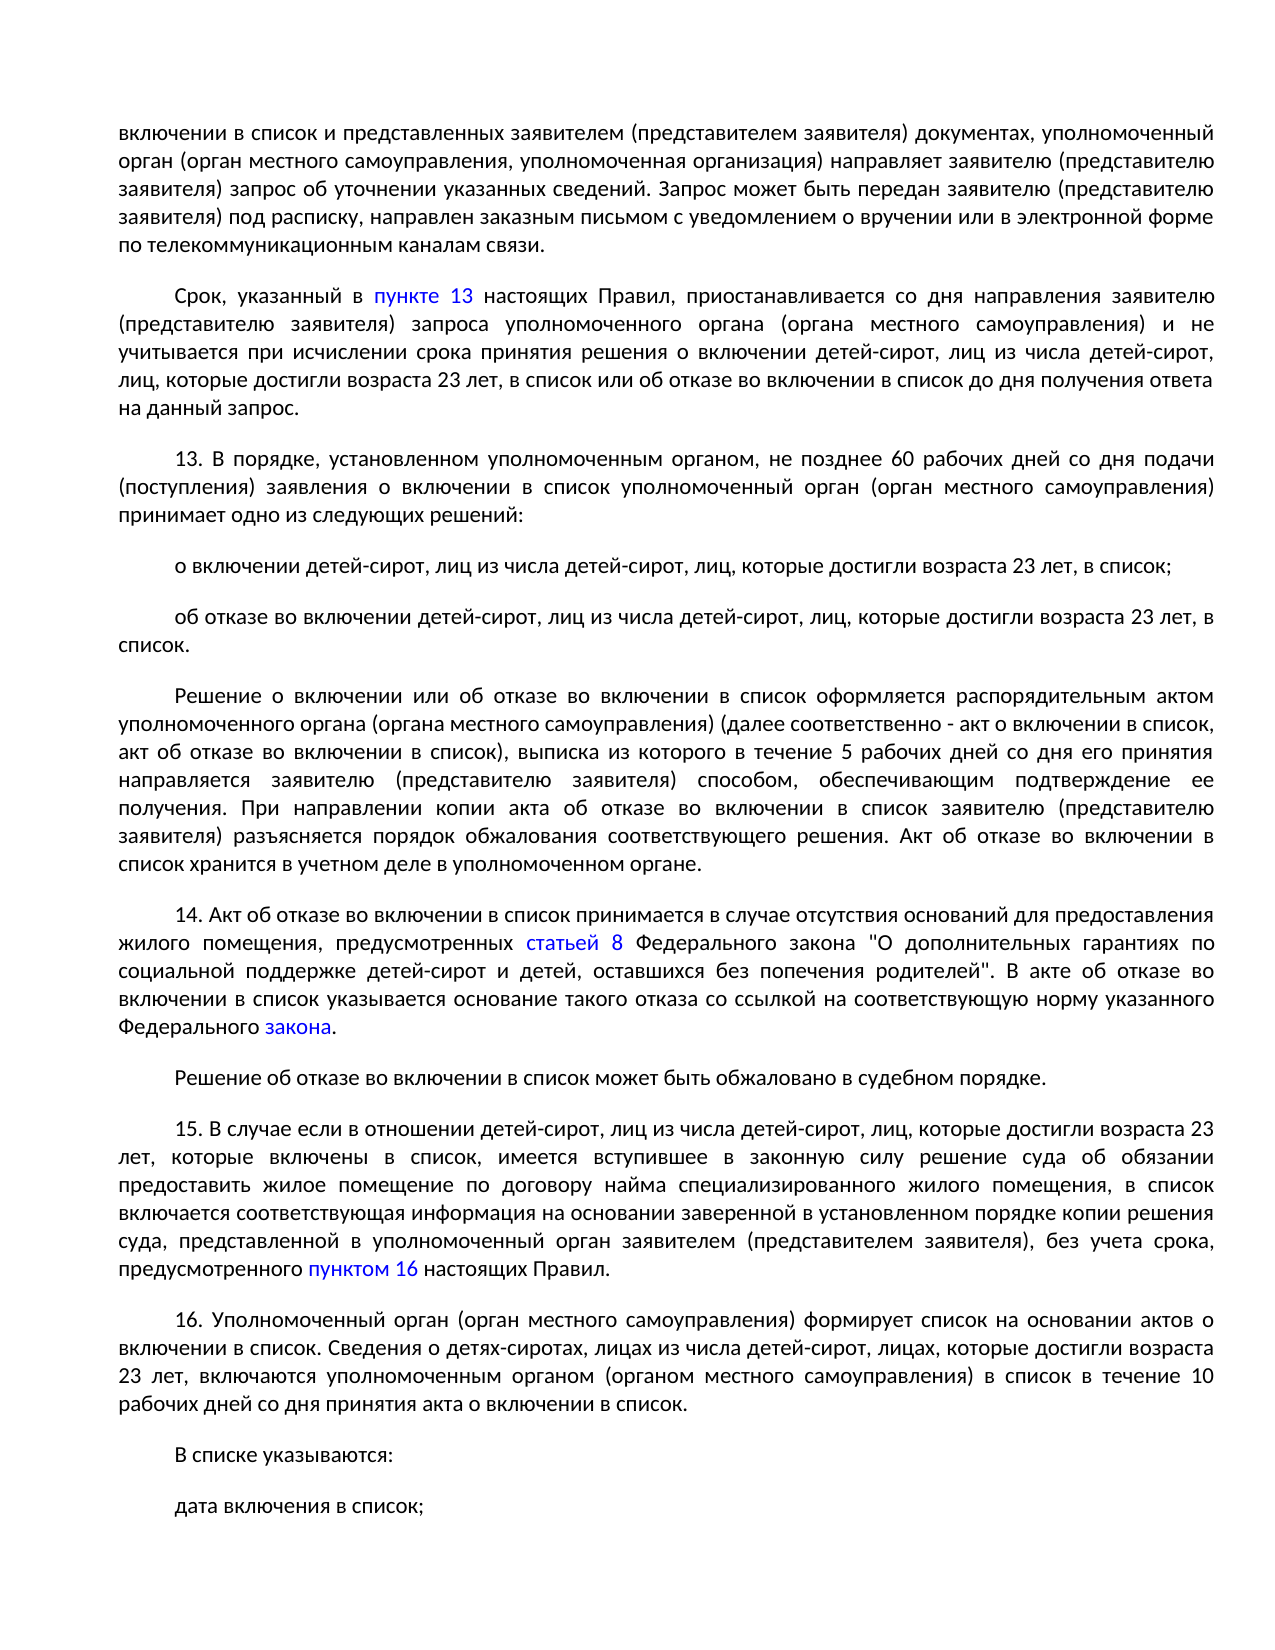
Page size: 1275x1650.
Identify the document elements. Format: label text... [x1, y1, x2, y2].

text 13. В порядке, установленном уполномоченным органом, не позднее 60 рабочих дней со дня подачи (поступления) заявления о включении в список уполномоченный орган (орган местного самоуправления) принимает одно из следующих решений: [118, 444, 1216, 528]
text 14. Акт об отказе во включении в список принимается в случае отсутствия оснований для предоставления жилого помещения, предусмотренных статьей 8 Федерального закона "О дополнительных гарантиях по социальной поддержке детей-сирот и детей, оставшихся без попечения родителей". В акте об отказе во включении в список указывается основание такого отказа со ссылкой на соответствующую норму указанного Федерального закона. [118, 900, 1216, 1040]
text о включении детей-сирот, лиц из числа детей-сирот, лиц, которые достигли возраста 23 лет, в список; [118, 551, 1216, 579]
text В списке указываются: [118, 1440, 1216, 1468]
text Решение о включении или об отказе во включении в список оформляется распорядительным актом уполномоченного органа (органа местного самоуправления) (далее соответственно - акт о включении в список, акт об отказе во включении в список), выписка из которого в течение 5 рабочих дней со дня его принятия направляется заявителю (представителю заявителя) способом, обеспечивающим подтверждение ее получения. При направлении копии акта об отказе во включении в список заявителю (представителю заявителя) разъясняется порядок обжалования соответствующего решения. Акт об отказе во включении в список хранится в учетном деле в уполномоченном органе. [118, 681, 1216, 877]
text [118, 118, 1216, 258]
text Решение об отказе во включении в список может быть обжаловано в судебном порядке. [118, 1063, 1216, 1091]
text 16. Уполномоченный орган (орган местного самоуправления) формирует список на основании актов о включении в список. Сведения о детях-сиротах, лицах из числа детей-сирот, лицах, которые достигли возраста 23 лет, включаются уполномоченным органом (органом местного самоуправления) в список в течение 10 рабочих дней со дня принятия акта о включении в список. [118, 1305, 1216, 1417]
text Срок, указанный в пункте 13 настоящих Правил, приостанавливается со дня направления заявителю (представителю заявителя) запроса уполномоченного органа (органа местного самоуправления) и не учитывается при исчислении срока принятия решения о включении детей-сирот, лиц из числа детей-сирот, лиц, которые достигли возраста 23 лет, в список или об отказе во включении в список до дня получения ответа на данный запрос. [118, 281, 1216, 421]
text дата включения в список; [118, 1491, 1216, 1519]
text об отказе во включении детей-сирот, лиц из числа детей-сирот, лиц, которые достигли возраста 23 лет, в список. [118, 602, 1216, 658]
text 15. В случае если в отношении детей-сирот, лиц из числа детей-сирот, лиц, которые достигли возраста 23 лет, которые включены в список, имеется вступившее в законную силу решение суда об обязании предоставить жилое помещение по договору найма специализированного жилого помещения, в список включается соответствующая информация на основании заверенной в установленном порядке копии решения суда, представленной в уполномоченный орган заявителем (представителем заявителя), без учета срока, предусмотренного пунктом 16 настоящих Правил. [118, 1114, 1216, 1282]
